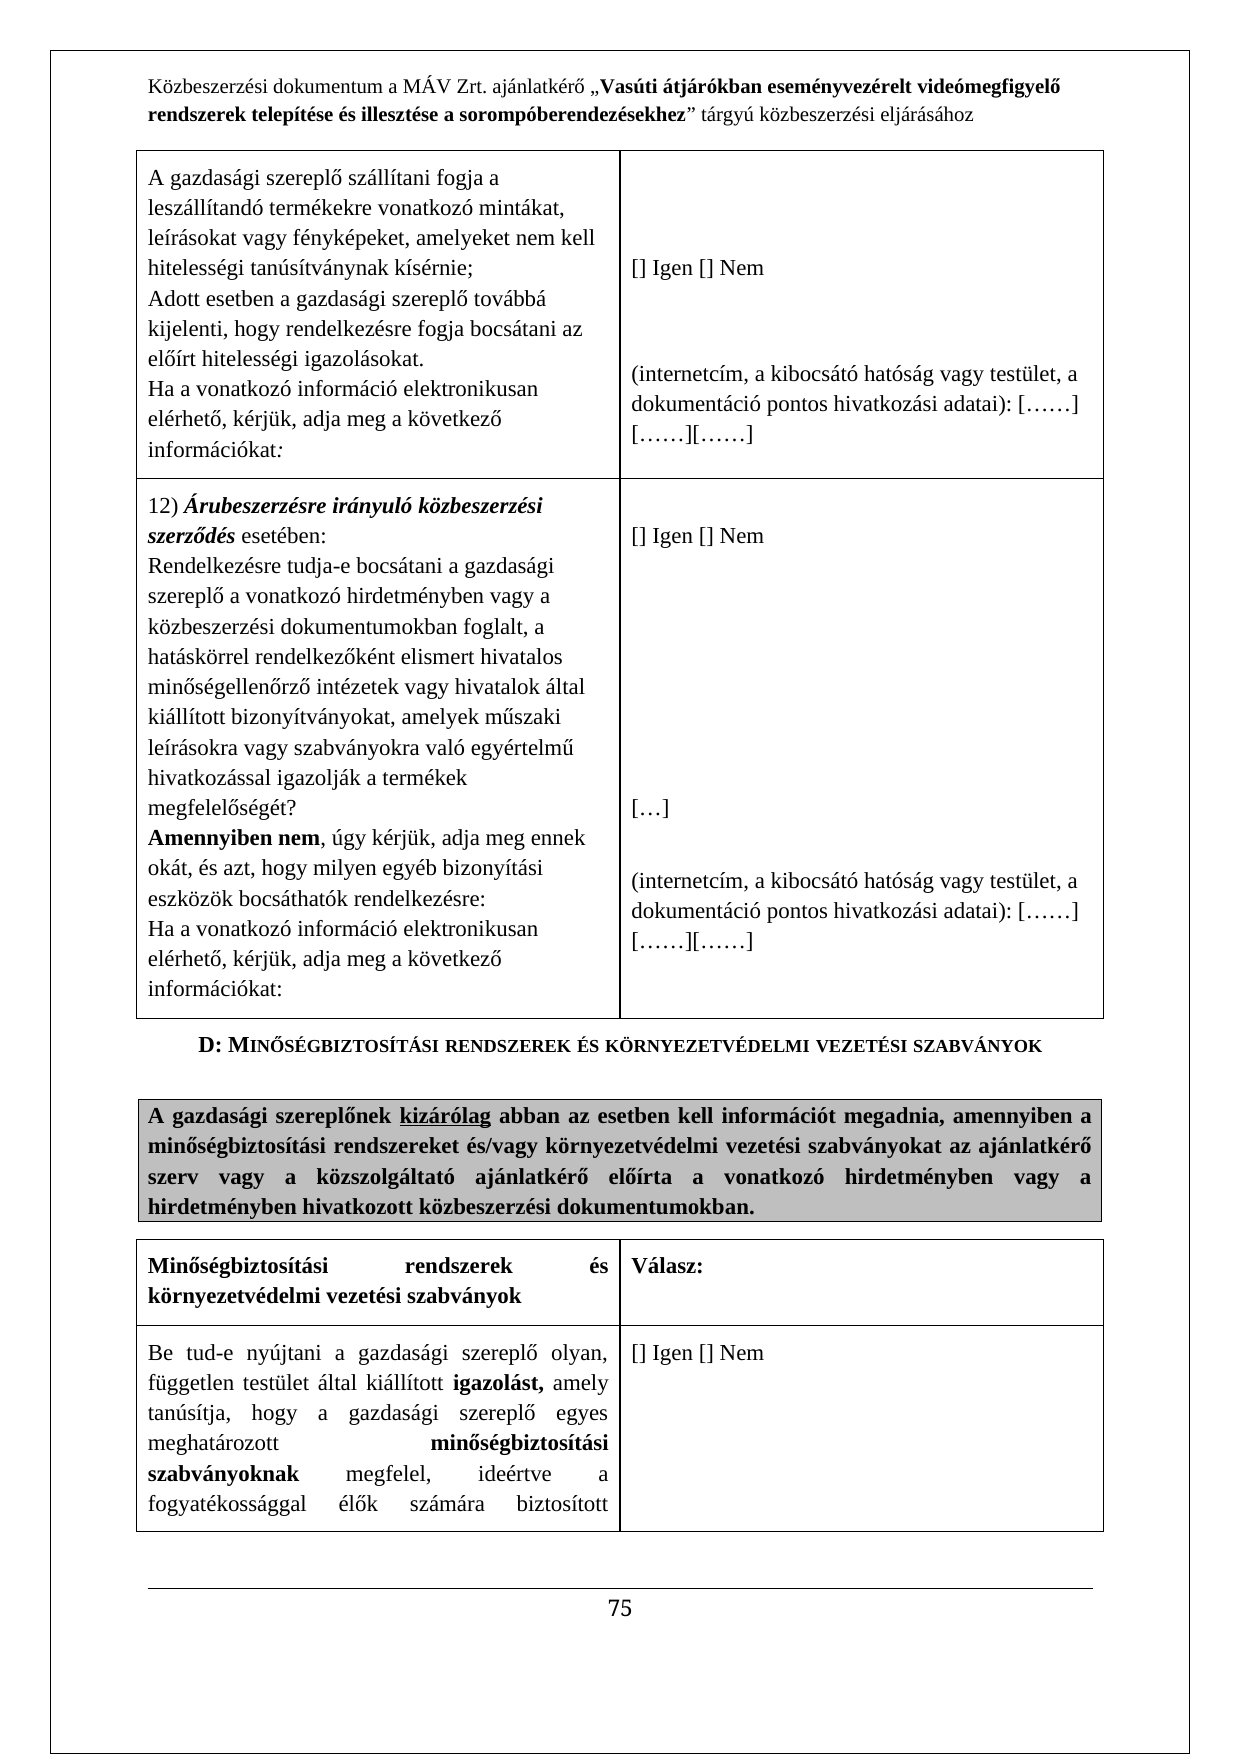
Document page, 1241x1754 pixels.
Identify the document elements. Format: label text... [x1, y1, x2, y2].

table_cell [137, 1326, 619, 1531]
table_header Minőségbiztosítási rendszerek és környezetvédelmi vezetési szabványok [137, 1240, 619, 1325]
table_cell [621, 1326, 1103, 1531]
table_cell 12) Árubeszerzésre irányuló közbeszerzési szerződés esetében: Rendelkezésre tudja-e bocsátani a gazdasági szereplő a vonatkozó hirdetményben vagy a közbeszerzési dokumentumokban foglalt, a hatáskörrel rendelkezőként elismert hivatalos minőségellenőrző intézetek vagy hivatalok által kiállított bizonyítványokat, amelyek műszaki leírásokra vagy szabványokra való egyértelmű hivatkozással igazolják a termékek megfelelőségét? Amennyiben nem, úgy kérjük, adja meg ennek okát, és azt, hogy milyen egyéb bizonyítási eszközök bocsáthatók rendelkezésre: Ha a vonatkozó információ elektronikusan elérhető, kérjük, adja meg a következő információkat: [137, 479, 619, 1018]
table_cell 11) Árubeszerzésre irányuló közbeszerzési szerződés esetében: A gazdasági szereplő szállítani fogja a leszállítandó termékekre vonatkozó mintákat, leírásokat vagy fényképeket, amelyeket nem kell hitelességi tanúsítványnak kísérnie; Adott esetben a gazdasági szereplő továbbá kijelenti, hogy rendelkezésre fogja bocsátani az előírt hitelességi igazolásokat. Ha a vonatkozó információ elektronikusan elérhető, kérjük, adja meg a következő információkat: [137, 151, 619, 478]
table_cell [] Igen [] Nem […] (internetcím, a kibocsátó hatóság vagy testület, a dokumentáció pontos hivatkozási adatai): [……][……][……] [621, 479, 1103, 1018]
table_cell [] Igen [] Nem [] Igen [] Nem (internetcím, a kibocsátó hatóság vagy testület, a dokumentáció pontos hivatkozási adatai): [……][……][……] [621, 151, 1103, 478]
table_header Válasz: [621, 1240, 1103, 1325]
text D: Minőségbiztosítási rendszerek és környezetvédelmi vezetési szabványok [148, 1031, 1093, 1058]
text A gazdasági szereplőnek kizárólag abban az esetben kell információt megadnia, amennyiben a minőségbiztosítási rendszereket és/vagy környezetvédelmi vezetési szabványokat az ajánlatkérő szerv vagy a közszolgáltató ajánlatkérő előírta a vonatkozó hirdetményben vagy a hirdetményben hivatkozott közbeszerzési dokumentumokban. [139, 1100, 1101, 1221]
